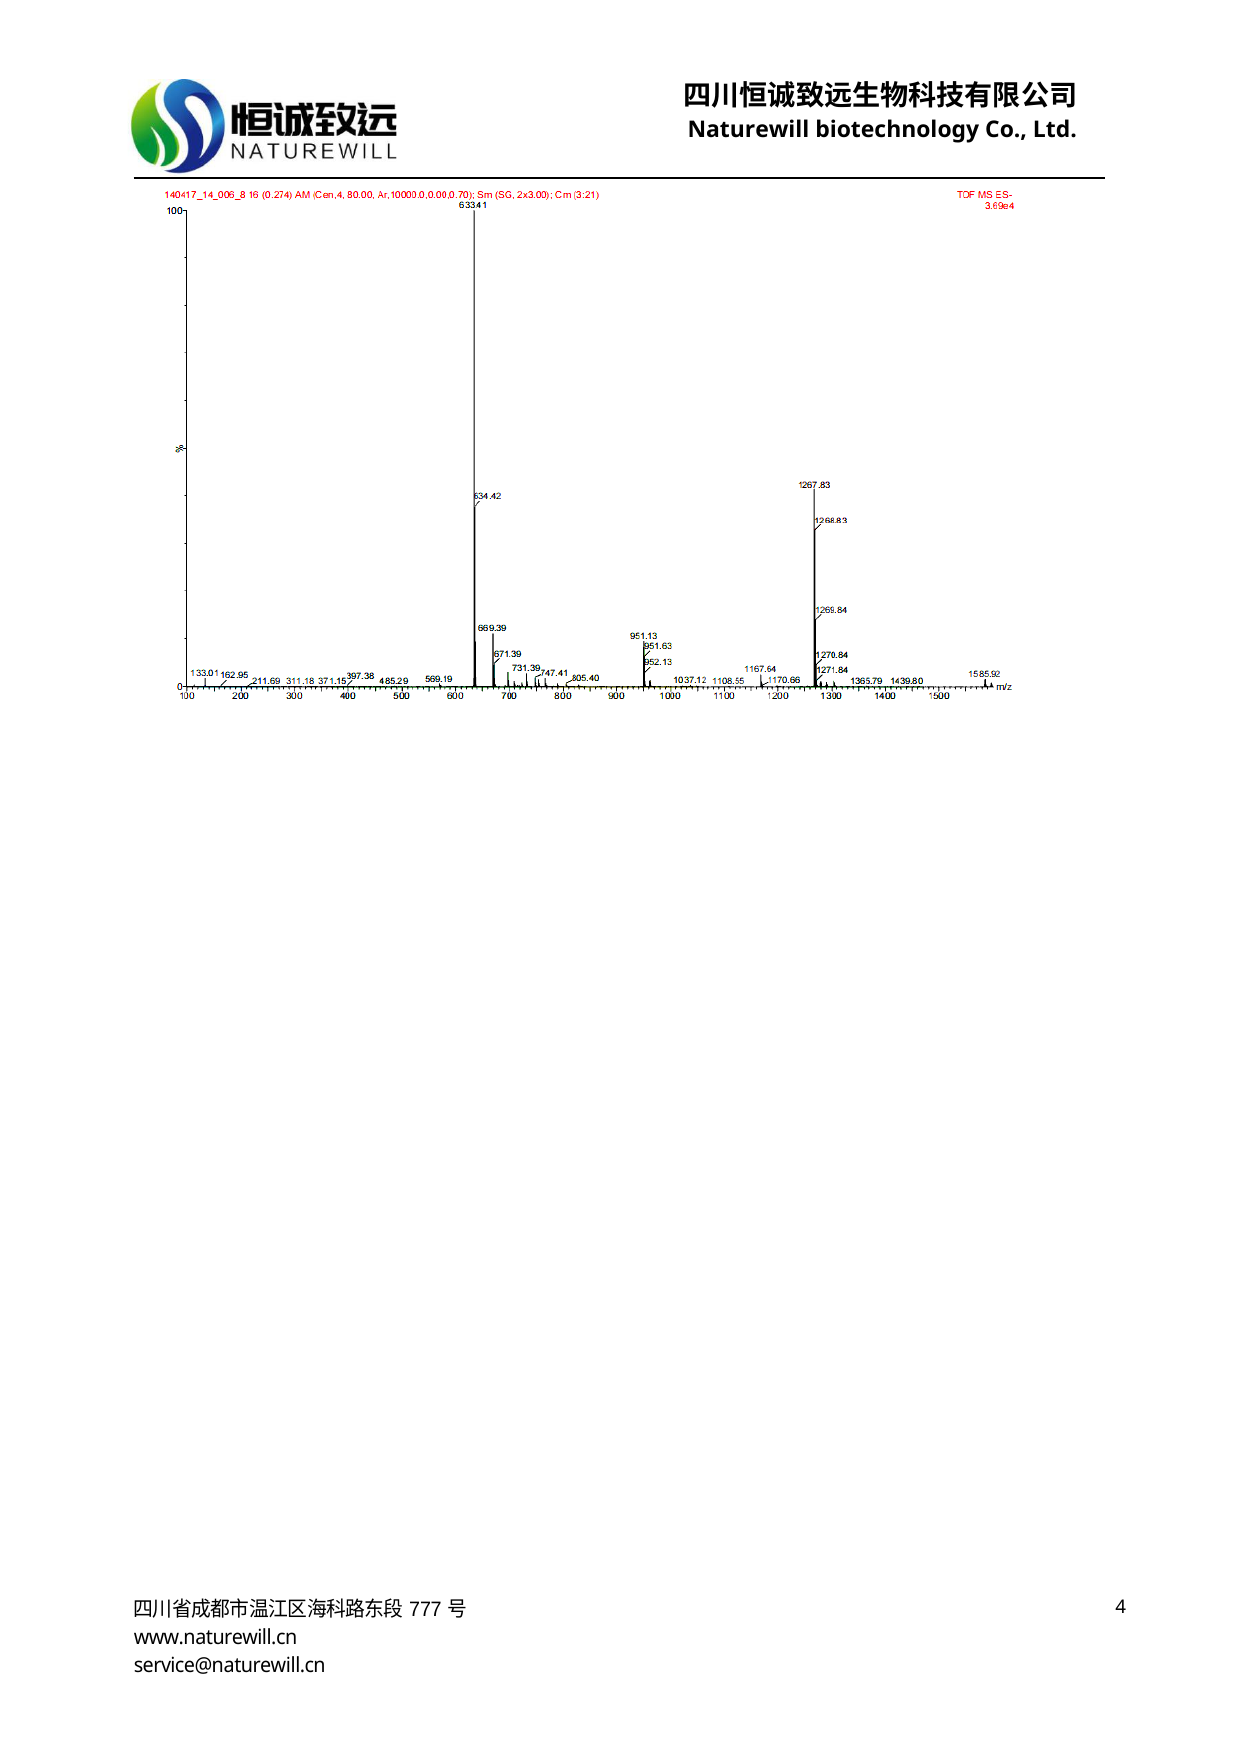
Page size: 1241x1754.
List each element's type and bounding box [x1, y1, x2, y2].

picture [120, 182, 1126, 727]
picture [127, 79, 397, 177]
